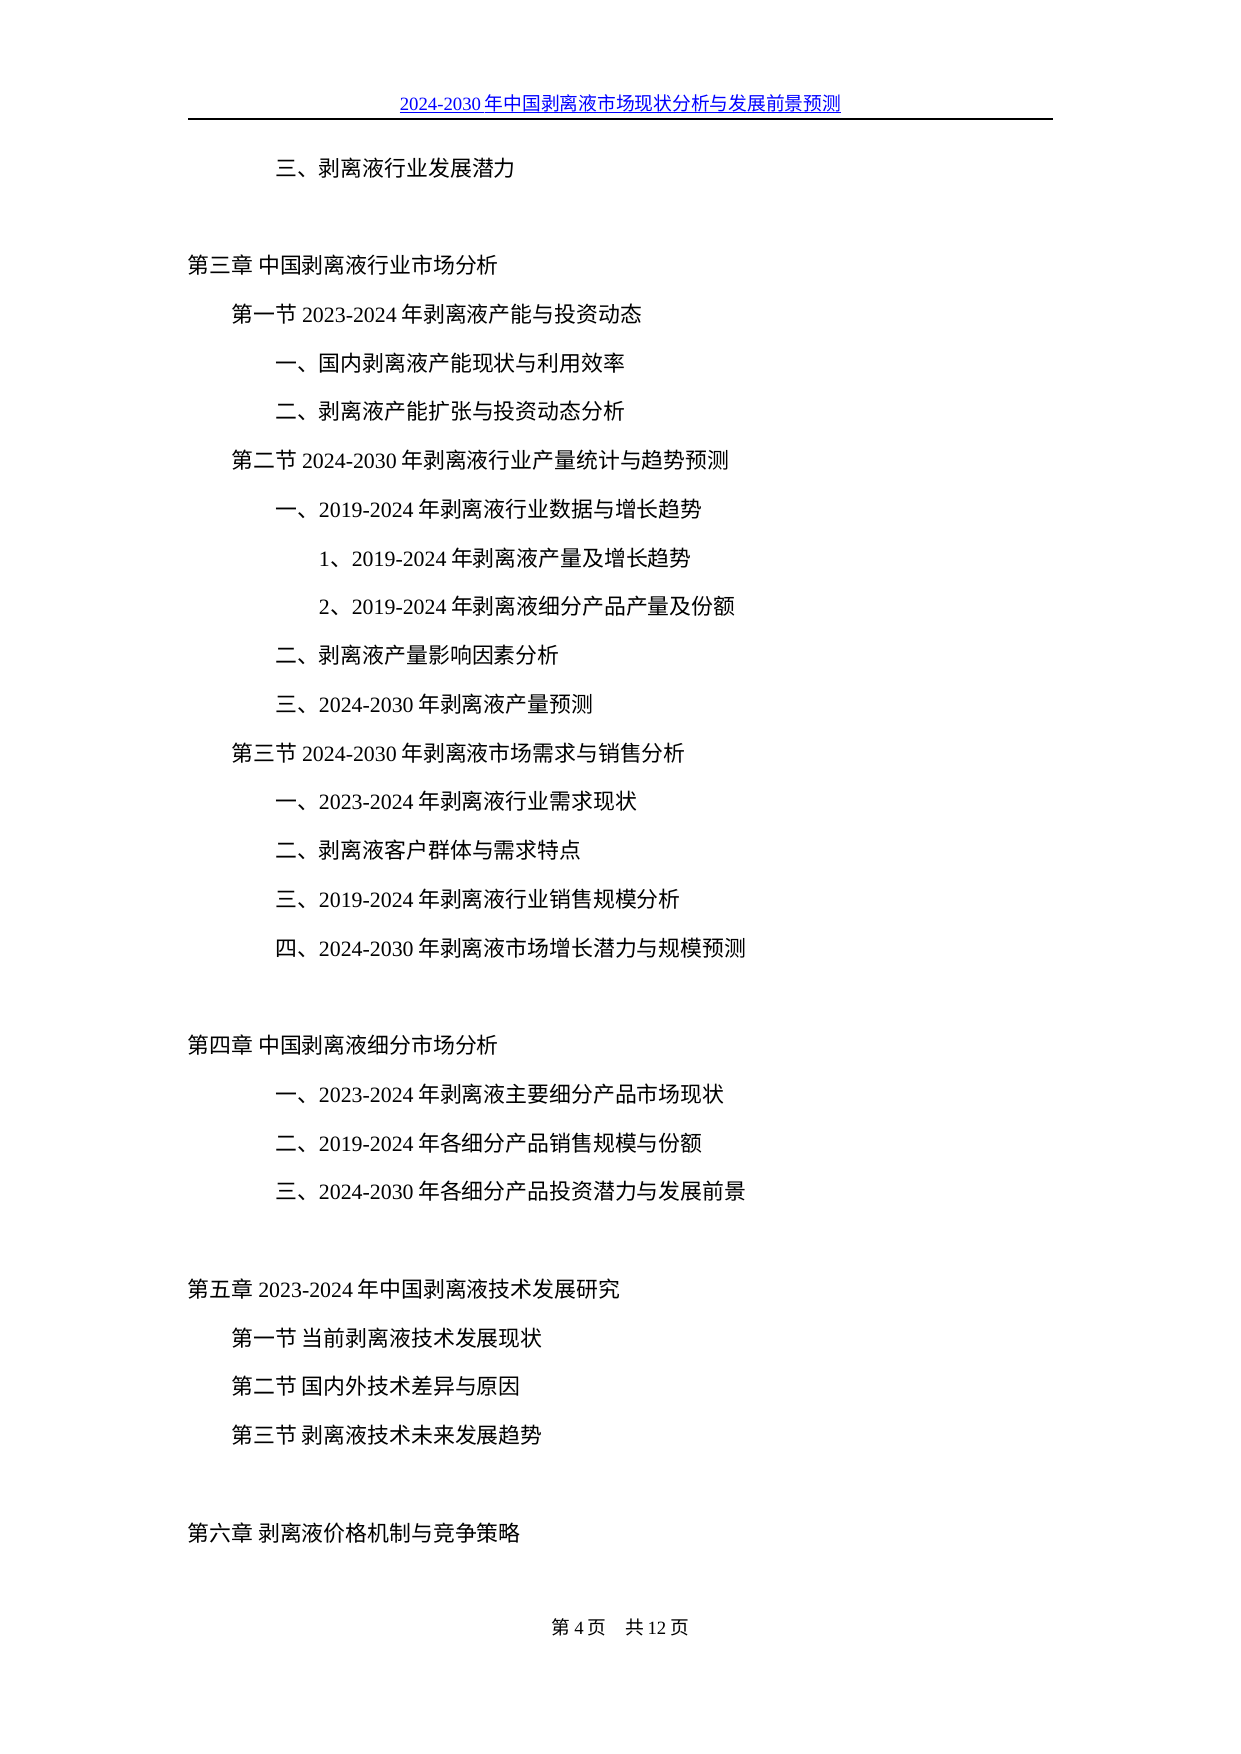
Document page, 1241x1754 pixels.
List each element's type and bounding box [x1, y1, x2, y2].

text [187, 150, 1053, 1548]
